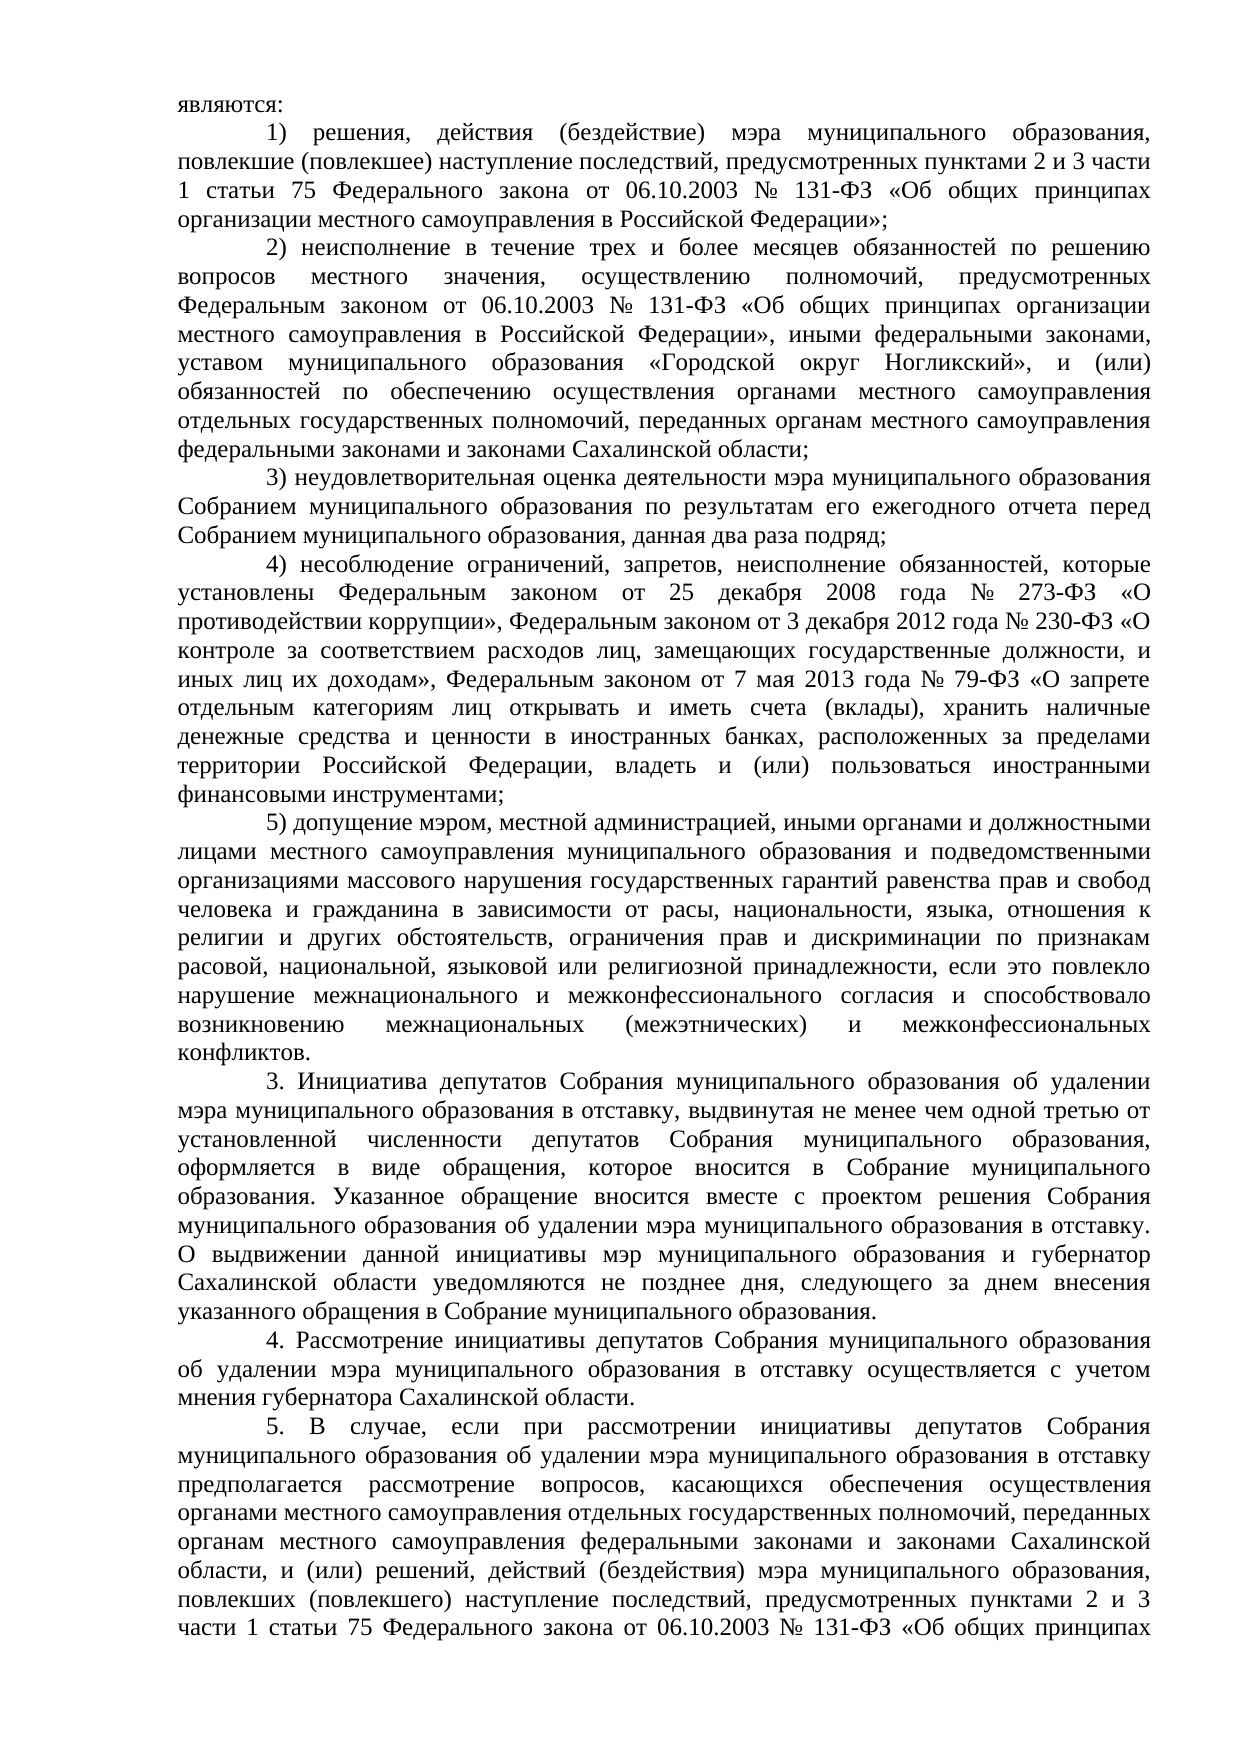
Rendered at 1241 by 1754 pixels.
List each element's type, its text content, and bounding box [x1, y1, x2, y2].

text 3. Инициатива депутатов Собрания муниципального образования об удалении мэра муниципального образования в отставку, выдвинутая не менее чем одной третью от установленной численности депутатов Собрания муниципального образования, оформляется в виде обращения, которое вносится в Собрание муниципального образования. Указанное обращение вносится вместе с проектом решения Собрания муниципального образования об удалении мэра муниципального образования в отставку. О выдвижении данной инициативы мэр муниципального образования и губернатор Сахалинской области уведомляются не позднее дня, следующего за днем внесения указанного обращения в Собрание муниципального образования. [177, 1066, 1152, 1325]
text 4. Рассмотрение инициативы депутатов Собрания муниципального образования об удалении мэра муниципального образования в отставку осуществляется с учетом мнения губернатора Сахалинской области. [177, 1325, 1152, 1411]
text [177, 89, 1152, 117]
text 2) неисполнение в течение трех и более месяцев обязанностей по решению вопросов местного значения, осуществлению полномочий, предусмотренных Федеральным законом от 06.10.2003 № 131-ФЗ «Об общих принципах организации местного самоуправления в Российской Федерации», иными федеральными законами, уставом муниципального образования «Городской округ Ногликский», и (или) обязанностей по обеспечению осуществления органами местного самоуправления отдельных государственных полномочий, переданных органам местного самоуправления федеральными законами и законами Сахалинской области; [177, 232, 1152, 462]
text 4) несоблюдение ограничений, запретов, неисполнение обязанностей, которые установлены Федеральным законом от 25 декабря 2008 года № 273-ФЗ «О противодействии коррупции», Федеральным законом от 3 декабря 2012 года № 230-ФЗ «О контроле за соответствием расходов лиц, замещающих государственные должности, и иных лиц их доходам», Федеральным законом от 7 мая 2013 года № 79-ФЗ «О запрете отдельным категориям лиц открывать и иметь счета (вклады), хранить наличные денежные средства и ценности в иностранных банках, расположенных за пределами территории Российской Федерации, владеть и (или) пользоваться иностранными финансовыми инструментами; [177, 549, 1152, 807]
text 1) решения, действия (бездействие) мэра муниципального образования, повлекшие (повлекшее) наступление последствий, предусмотренных пунктами 2 и 3 части 1 статьи 75 Федерального закона от 06.10.2003 № 131-ФЗ «Об общих принципах организации местного самоуправления в Российской Федерации»; [177, 117, 1152, 232]
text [177, 1411, 1152, 1641]
text 5) допущение мэром, местной администрацией, иными органами и должностными лицами местного самоуправления муниципального образования и подведомственными организациями массового нарушения государственных гарантий равенства прав и свобод человека и гражданина в зависимости от расы, национальности, языка, отношения к религии и других обстоятельств, ограничения прав и дискриминации по признакам расовой, национальной, языковой или религиозной принадлежности, если это повлекло нарушение межнационального и межконфессионального согласия и способствовало возникновению межнациональных (межэтнических) и межконфессиональных конфликтов. [177, 807, 1152, 1066]
text 3) неудовлетворительная оценка деятельности мэра муниципального образования Собранием муниципального образования по результатам его ежегодного отчета перед Собранием муниципального образования, данная два раза подряд; [177, 462, 1152, 549]
